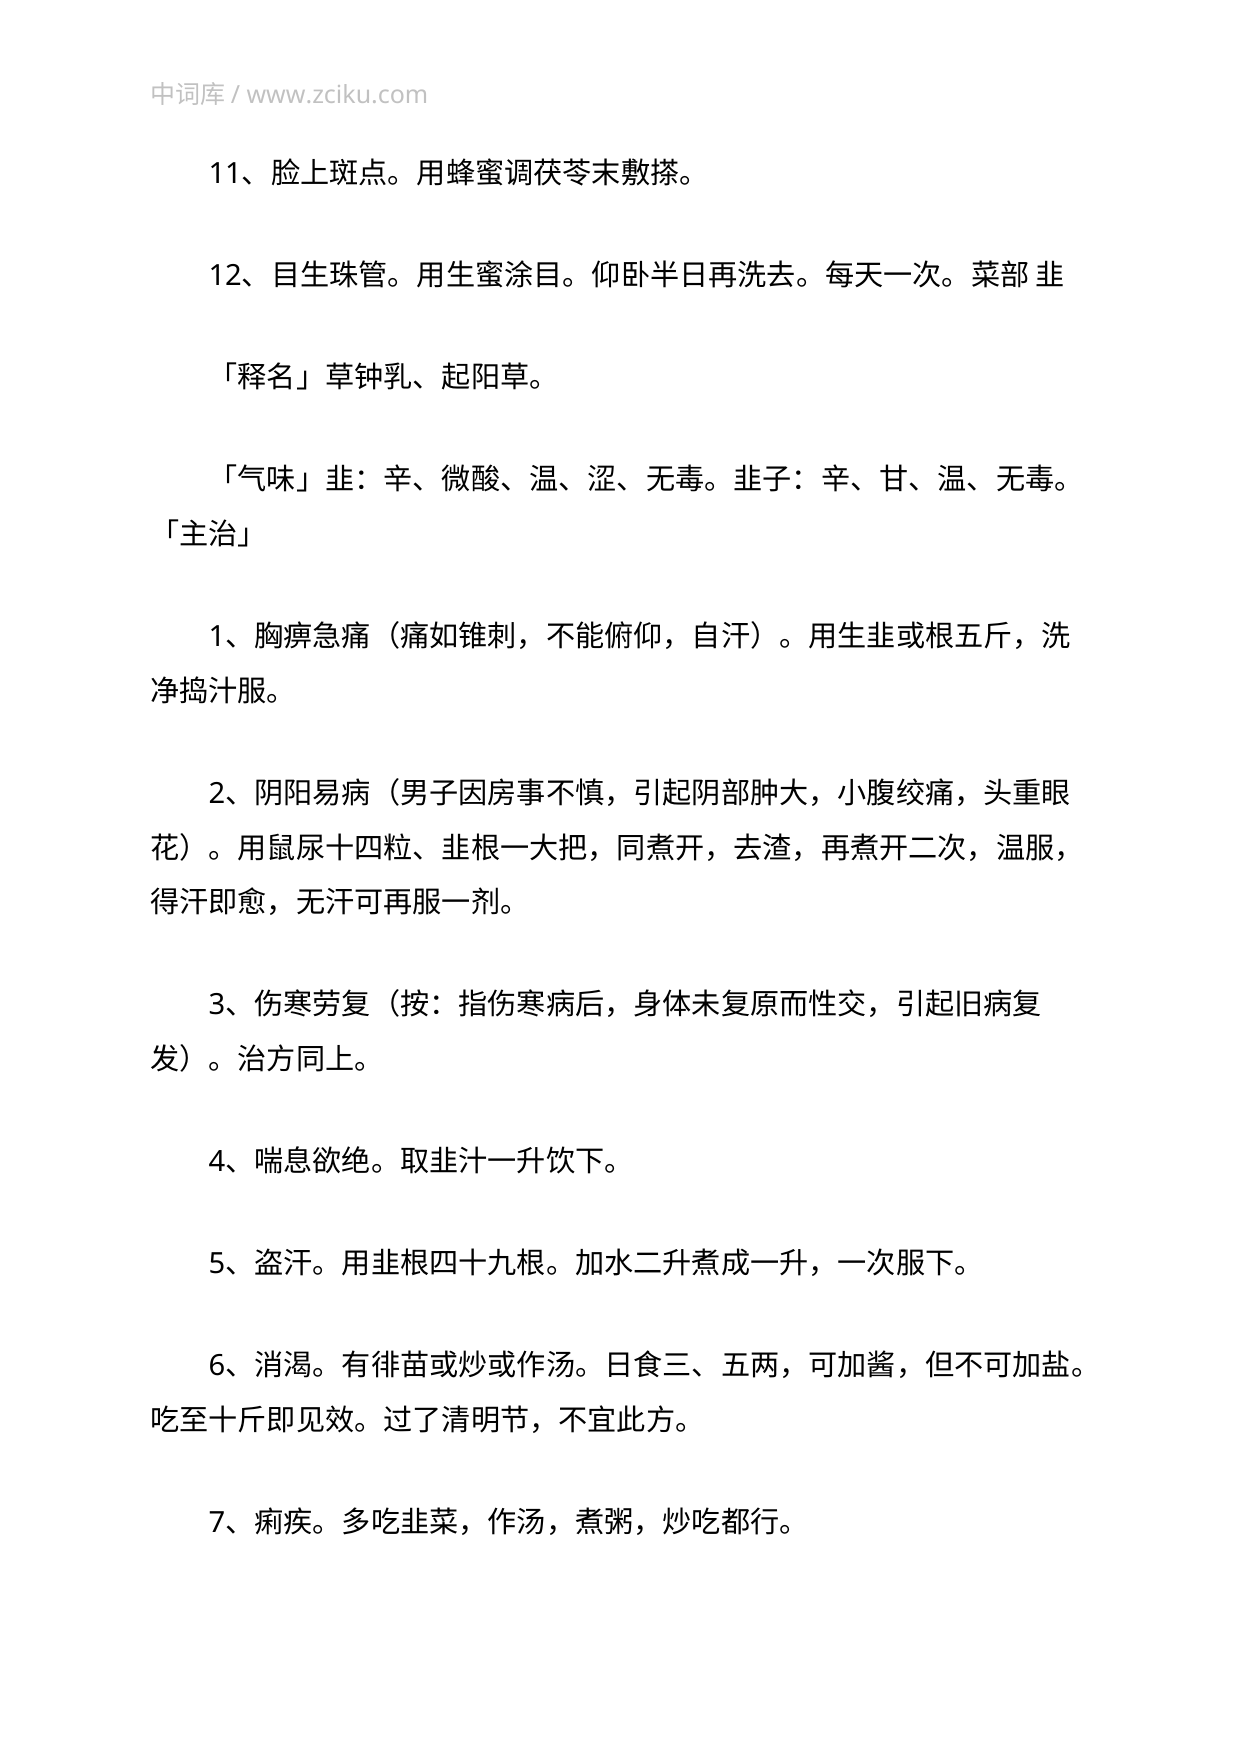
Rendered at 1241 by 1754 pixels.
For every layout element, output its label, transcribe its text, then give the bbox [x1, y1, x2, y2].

text 7、痢疾。多吃韭菜，作汤，煮粥，炒吃都行。 [150, 1498, 1090, 1541]
text 12、目生珠管。用生蜜涂目。仰卧半日再洗去。每天一次。菜部 韭 [150, 252, 1090, 294]
text 「气味」韭：辛、微酸、温、涩、无毒。韭子：辛、甘、温、无毒。「主治」 [150, 456, 1090, 553]
text 3、伤寒劳复（按：指伤寒病后，身体未复原而性交，引起旧病复发）。治方同上。 [150, 981, 1090, 1078]
text 4、喘息欲绝。取韭汁一升饮下。 [150, 1138, 1090, 1180]
text 5、盗汗。用韭根四十九根。加水二升煮成一升，一次服下。 [150, 1239, 1090, 1282]
text 「释名」草钟乳、起阳草。 [150, 354, 1090, 396]
text 1、胸痹急痛（痛如锥刺，不能俯仰，自汗）。用生韭或根五斤，洗净捣汁服。 [150, 612, 1090, 710]
text 2、阴阳易病（男子因房事不慎，引起阴部肿大，小腹绞痛，头重眼花）。用鼠尿十四粒、韭根一大把，同煮开，去渣，再煮开二次，温服，得汗即愈，无汗可再服一剂。 [150, 769, 1090, 921]
text 6、消渴。有徘苗或炒或作汤。日食三、五两，可加酱，但不可加盐。吃至十斤即见效。过了清明节，不宜此方。 [150, 1342, 1090, 1439]
text 11、脸上斑点。用蜂蜜调茯苓末敷搽。 [150, 150, 1090, 192]
